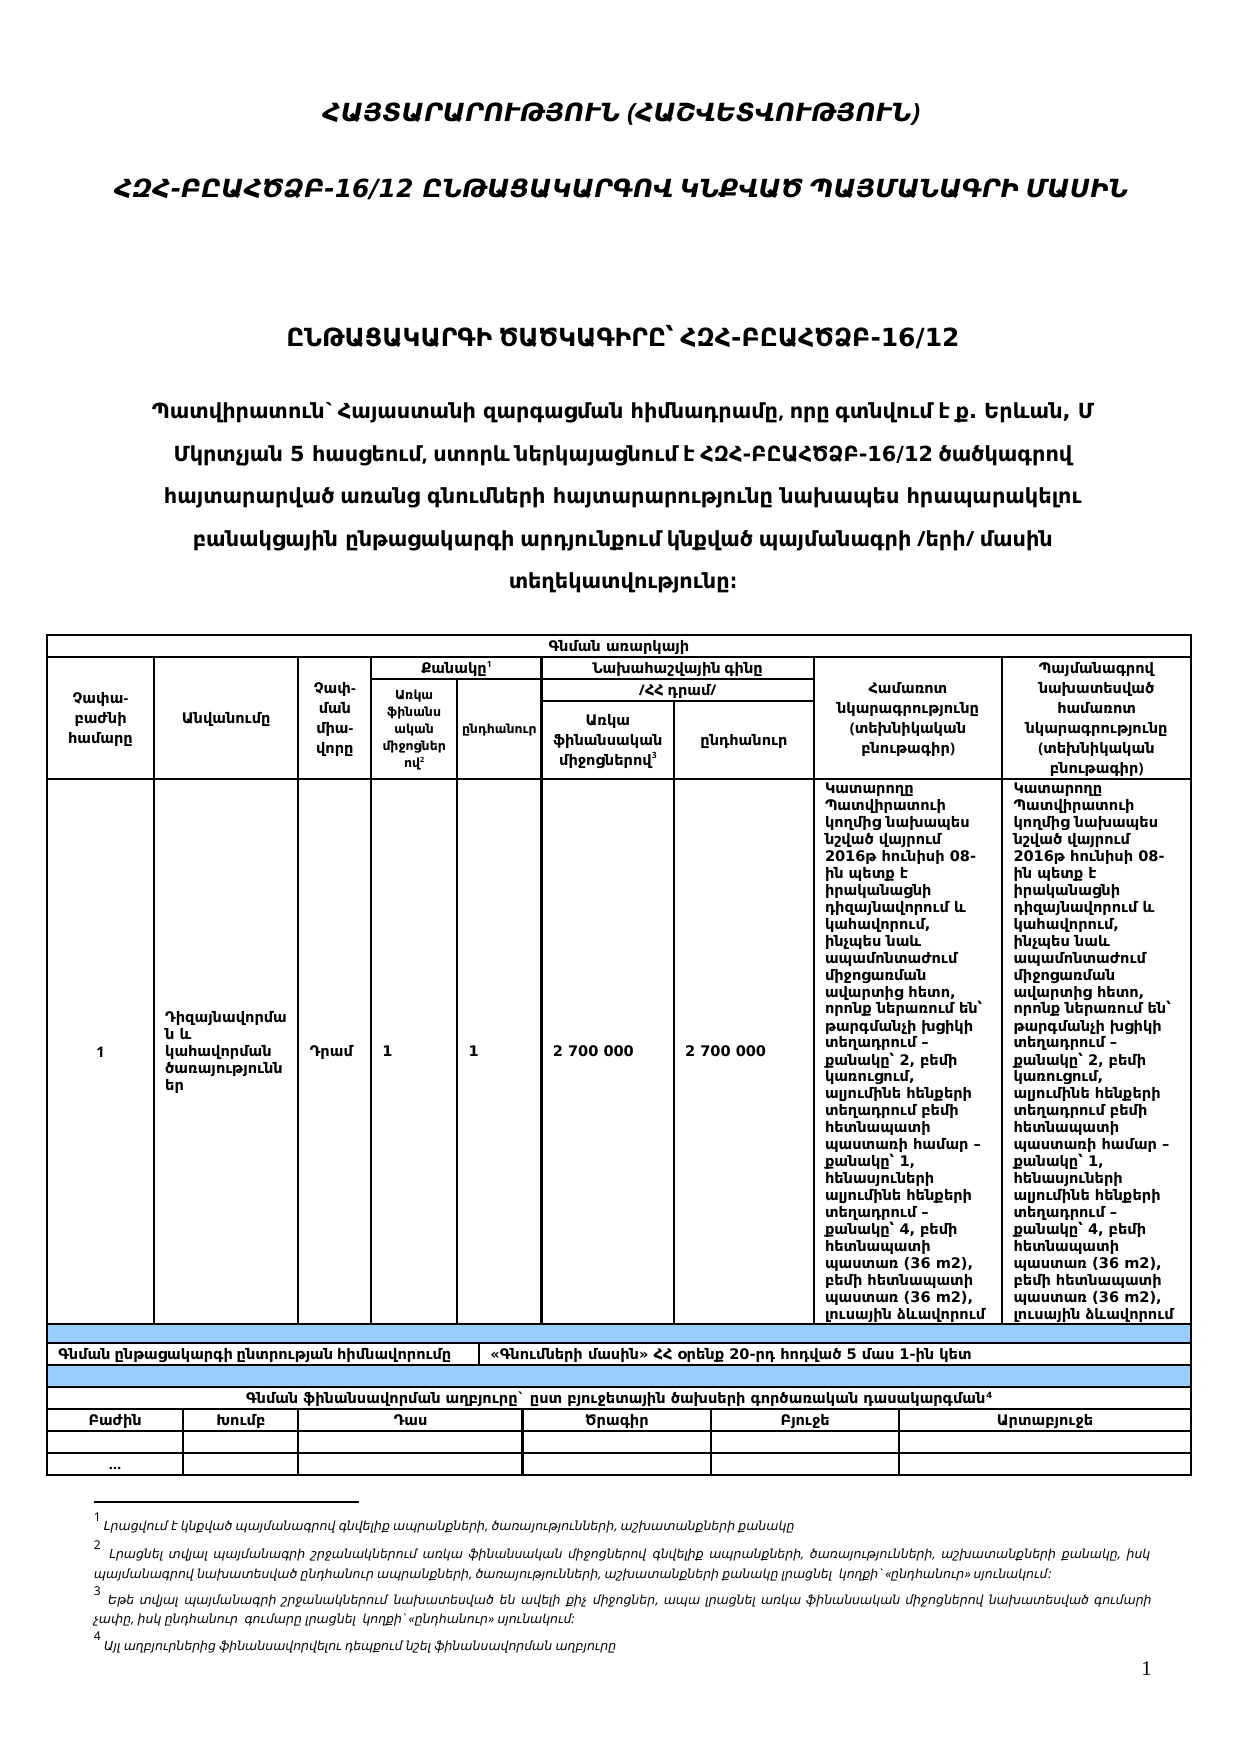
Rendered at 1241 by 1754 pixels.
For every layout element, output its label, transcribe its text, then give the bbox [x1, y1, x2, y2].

table_cell Կատարողը Պատվիրատուի կողմից նախապես նշված վայրում 2016թ հունիսի 08-ին պետք է իրականացնի դիզայնավորում և կահավորում, ինչպես նաև ապամոնտաժում միջոցառման ավարտից հետո, որոնք ներառում են՝ թարգմանչի խցիկի տեղադրում – քանակը՝ 2, բեմի կառուցում, ալյումինե հենքերի տեղադրում բեմի հետնապատի պաստառի համար – քանակը՝ 1, հենասյուների ալյումինե հենքերի տեղադրում – քանակը՝ 4, բեմի հետնապատի պաստառ (36 m2), բեմի հետնապատի պաստառ (36 m2), լուսային ձևավորում [1003, 780, 1190, 1323]
subtitle ԸՆԹԱՑԱԿԱՐԳԻ ԾԱԾԿԱԳԻՐԸ՝ ՀԶՀ-ԲԸԱՀԾՁԲ-16/12 [94, 320, 1152, 354]
table_cell 2 700 000 [543, 780, 673, 1323]
table_cell /ՀՀ դրամ/ [543, 680, 813, 700]
text ՀԶՀ-ԲԸԱՀԾՁԲ-16/12 ԸՆԹԱՑԱԿԱՐԳՈՎ ԿՆՔՎԱԾ ՊԱՅՄԱՆԱԳՐԻ ՄԱՍԻՆ [94, 171, 1152, 205]
table_cell 1 [458, 780, 540, 1323]
subtitle Պատվիրատուն` Հայաստանի զարգացման հիմնադրամը, որը գտնվում է ք. Երևան, Մ Մկրտչյան 5 հասցեում, ստորև ներկայացնում է ՀԶՀ-ԲԸԱՀԾՁԲ-16/12 ծածկագրով հայտարարված առանց գնումների հայտարարությունը նախապես հրապարակելու բանակցային ընթացակարգի արդյունքում կնքված պայմանագրի /երի/ մասին տեղեկատվությունը։ [94, 396, 1152, 595]
table_cell Արտաբյուջե [900, 1410, 1190, 1430]
table_cell Խումբ [184, 1410, 297, 1430]
table_cell Դրամ [299, 780, 370, 1323]
table_cell Բաժին [48, 1410, 182, 1430]
table_cell [900, 1454, 1190, 1474]
table_cell Կատարողը Պատվիրատուի կողմից նախապես նշված վայրում 2016թ հունիսի 08-ին պետք է իրականացնի դիզայնավորում և կահավորում, ինչպես նաև ապամոնտաժում միջոցառման ավարտից հետո, որոնք ներառում են՝ թարգմանչի խցիկի տեղադրում – քանակը՝ 2, բեմի կառուցում, ալյումինե հենքերի տեղադրում բեմի հետնապատի պաստառի համար – քանակը՝ 1, հենասյուների ալյումինե հենքերի տեղադրում – քանակը՝ 4, բեմի հետնապատի պաստառ (36 m2), բեմի հետնապատի պաստառ (36 m2), լուսային ձևավորում [815, 780, 1001, 1323]
table_cell Նախահաշվային գինը [543, 658, 813, 678]
table_cell Առկա ֆինանսական միջոցներով [372, 680, 456, 778]
table_cell [712, 1454, 898, 1474]
table_cell 1 [372, 780, 456, 1323]
table_cell [184, 1454, 297, 1474]
table_cell [299, 1454, 521, 1474]
table_cell [524, 1432, 710, 1452]
table_cell Դաս [299, 1410, 521, 1430]
table_cell [524, 1454, 710, 1474]
table_cell ընդհանուր [458, 680, 540, 778]
table_cell [712, 1432, 898, 1452]
table_cell ընդհանուր [675, 702, 813, 778]
table_cell Պայմանագրով նախատեսված համառոտ նկարագրությունը (տեխնիկական բնութագիր) [1003, 658, 1190, 778]
table_cell «Գնումների մասին» ՀՀ օրենք 20-րդ հոդված 5 մաս 1-ին կետ [480, 1344, 1190, 1364]
table_cell Չափ-ման միա-վորը [299, 658, 370, 778]
table_cell Ծրագիր [524, 1410, 710, 1430]
table_cell [299, 1432, 521, 1452]
table_cell Գնման ընթացակարգի ընտրության հիմնավորումը [48, 1344, 478, 1364]
table_cell [48, 1325, 1190, 1342]
table_cell [184, 1432, 297, 1452]
table_cell Չափա-բաժնի համարը [48, 658, 153, 778]
table_cell Դիզայնավորման և կահավորման ծառայություններ [155, 780, 297, 1323]
table_cell [900, 1432, 1190, 1452]
table_cell [48, 1432, 182, 1452]
table_cell Քանակը [372, 658, 540, 678]
table_header Գնման առարկայի [48, 636, 1190, 656]
table_cell Անվանումը [155, 658, 297, 778]
table_cell 2 700 000 [675, 780, 813, 1323]
table_cell … [48, 1454, 182, 1474]
table_cell Գնման ֆինանսավորման աղբյուրը` ըստ բյուջետային ծախսերի գործառական դասակարգման [48, 1388, 1190, 1408]
table_cell [48, 1366, 1190, 1386]
table_cell Համառոտ նկարագրությունը (տեխնիկական բնութագիր) [815, 658, 1001, 778]
table_cell 1 [48, 780, 153, 1323]
table_cell Առկա ֆինանսական միջոցներով [543, 702, 673, 778]
table_cell Բյուջե [712, 1410, 898, 1430]
text ՀԱՅՏԱՐԱՐՈՒԹՅՈՒՆ (ՀԱՇՎԵՏՎՈՒԹՅՈՒՆ) [94, 95, 1152, 129]
